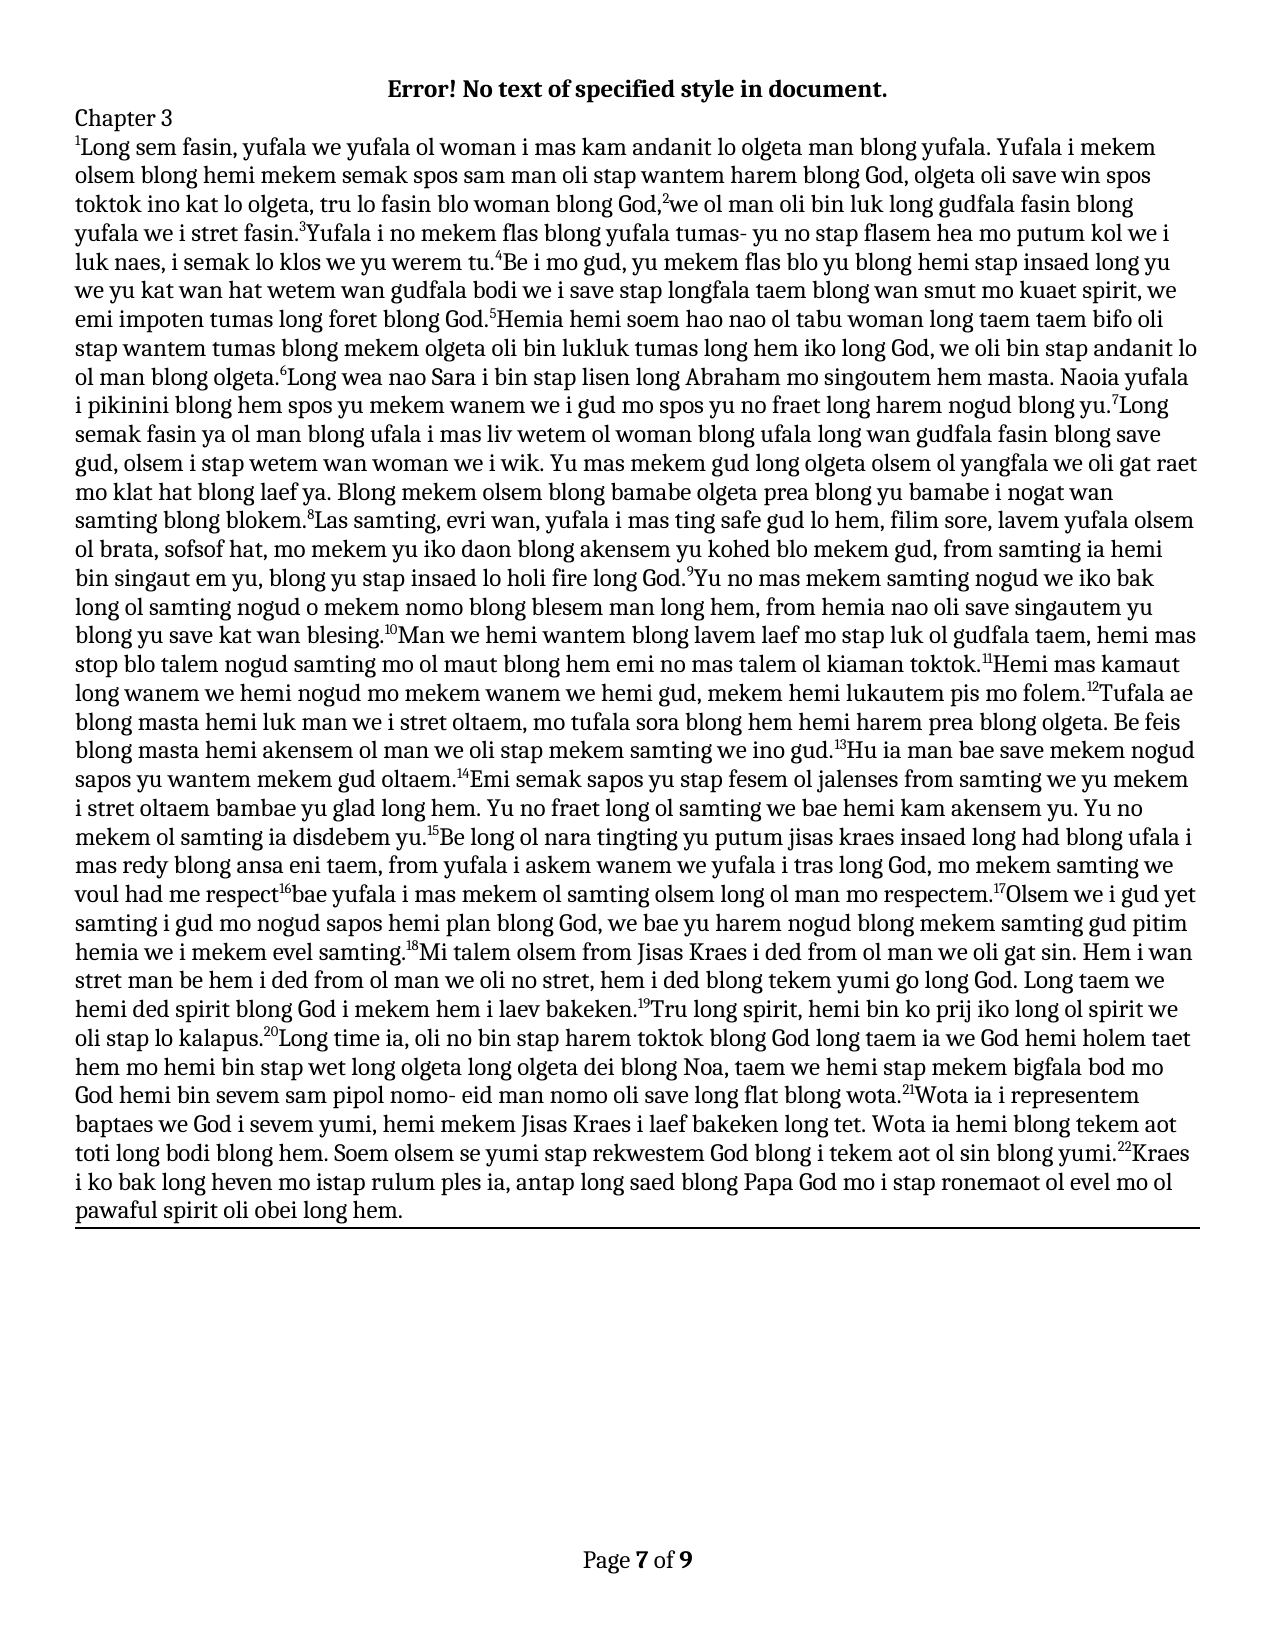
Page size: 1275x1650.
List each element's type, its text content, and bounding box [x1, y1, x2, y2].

text Chapter 3 1Long sem fasin, yufala we yufala ol woman i mas kam andanit lo olgeta man blong yufala. Yufala i mekem olsem blong hemi mekem semak spos sam man oli stap wantem harem blong God, olgeta oli save win spos toktok ino kat lo olgeta, tru lo fasin blo woman blong God,2we ol man oli bin luk long gudfala fasin blong yufala we i stret fasin.3Yufala i no mekem flas blong yufala tumas- yu no stap flasem hea mo putum kol we i luk naes, i semak lo klos we yu werem tu.4Be i mo gud, yu mekem flas blo yu blong hemi stap insaed long yu we yu kat wan hat wetem wan gudfala bodi we i save stap longfala taem blong wan smut mo kuaet spirit, we emi impoten tumas long foret blong God.5Hemia hemi soem hao nao ol tabu woman long taem taem bifo oli stap wantem tumas blong mekem olgeta oli bin lukluk tumas long hem iko long God, we oli bin stap andanit lo ol man blong olgeta.6Long wea nao Sara i bin stap lisen long Abraham mo singoutem hem masta. Naoia yufala i pikinini blong hem spos yu mekem wanem we i gud mo spos yu no fraet long harem nogud blong yu.7Long semak fasin ya ol man blong ufala i mas liv wetem ol woman blong ufala long wan gudfala fasin blong save gud, olsem i stap wetem wan woman we i wik. Yu mas mekem gud long olgeta olsem ol yangfala we oli gat raet mo klat hat blong laef ya. Blong mekem olsem blong bamabe olgeta prea blong yu bamabe i nogat wan samting blong blokem.8Las samting, evri wan, yufala i mas ting safe gud lo hem, filim sore, lavem yufala olsem ol brata, sofsof hat, mo mekem yu iko daon blong akensem yu kohed blo mekem gud, from samting ia hemi bin singaut em yu, blong yu stap insaed lo holi fire long God.9Yu no mas mekem samting nogud we iko bak long ol samting nogud o mekem nomo blong blesem man long hem, from hemia nao oli save singautem yu blong yu save kat wan blesing.10Man we hemi wantem blong lavem laef mo stap luk ol gudfala taem, hemi mas stop blo talem nogud samting mo ol maut blong hem emi no mas talem ol kiaman toktok.11Hemi mas kamaut long wanem we hemi nogud mo mekem wanem we hemi gud, mekem hemi lukautem pis mo folem.12Tufala ae blong masta hemi luk man we i stret oltaem, mo tufala sora blong hem hemi harem prea blong olgeta. Be feis blong masta hemi akensem ol man we oli stap mekem samting we ino gud.13Hu ia man bae save mekem nogud sapos yu wantem mekem gud oltaem.14Emi semak sapos yu stap fesem ol jalenses from samting we yu mekem i stret oltaem bambae yu glad long hem. Yu no fraet long ol samting we bae hemi kam akensem yu. Yu no mekem ol samting ia disdebem yu.15Be long ol nara tingting yu putum jisas kraes insaed long had blong ufala i mas redy blong ansa eni taem, from yufala i askem wanem we yufala i tras long God, mo mekem samting we voul had me respect16bae yufala i mas mekem ol samting olsem long ol man mo respectem.17Olsem we i gud yet samting i gud mo nogud sapos hemi plan blong God, we bae yu harem nogud blong mekem samting gud pitim hemia we i mekem evel samting.18Mi talem olsem from Jisas Kraes i ded from ol man we oli gat sin. Hem i wan stret man be hem i ded from ol man we oli no stret, hem i ded blong tekem yumi go long God. Long taem we hemi ded spirit blong God i mekem hem i laev bakeken.19Tru long spirit, hemi bin ko prij iko long ol spirit we oli stap lo kalapus.20Long time ia, oli no bin stap harem toktok blong God long taem ia we God hemi holem taet hem mo hemi bin stap wet long olgeta long olgeta dei blong Noa, taem we hemi stap mekem bigfala bod mo God hemi bin sevem sam pipol nomo- eid man nomo oli save long flat blong wota.21Wota ia i representem baptaes we God i sevem yumi, hemi mekem Jisas Kraes i laef bakeken long tet. Wota ia hemi blong tekem aot toti long bodi blong hem. Soem olsem se yumi stap rekwestem God blong i tekem aot ol sin blong yumi.22Kraes i ko bak long heven mo istap rulum ples ia, antap long saed blong Papa God mo i stap ronemaot ol evel mo ol pawaful spirit oli obei long hem. [75, 104, 1200, 1227]
